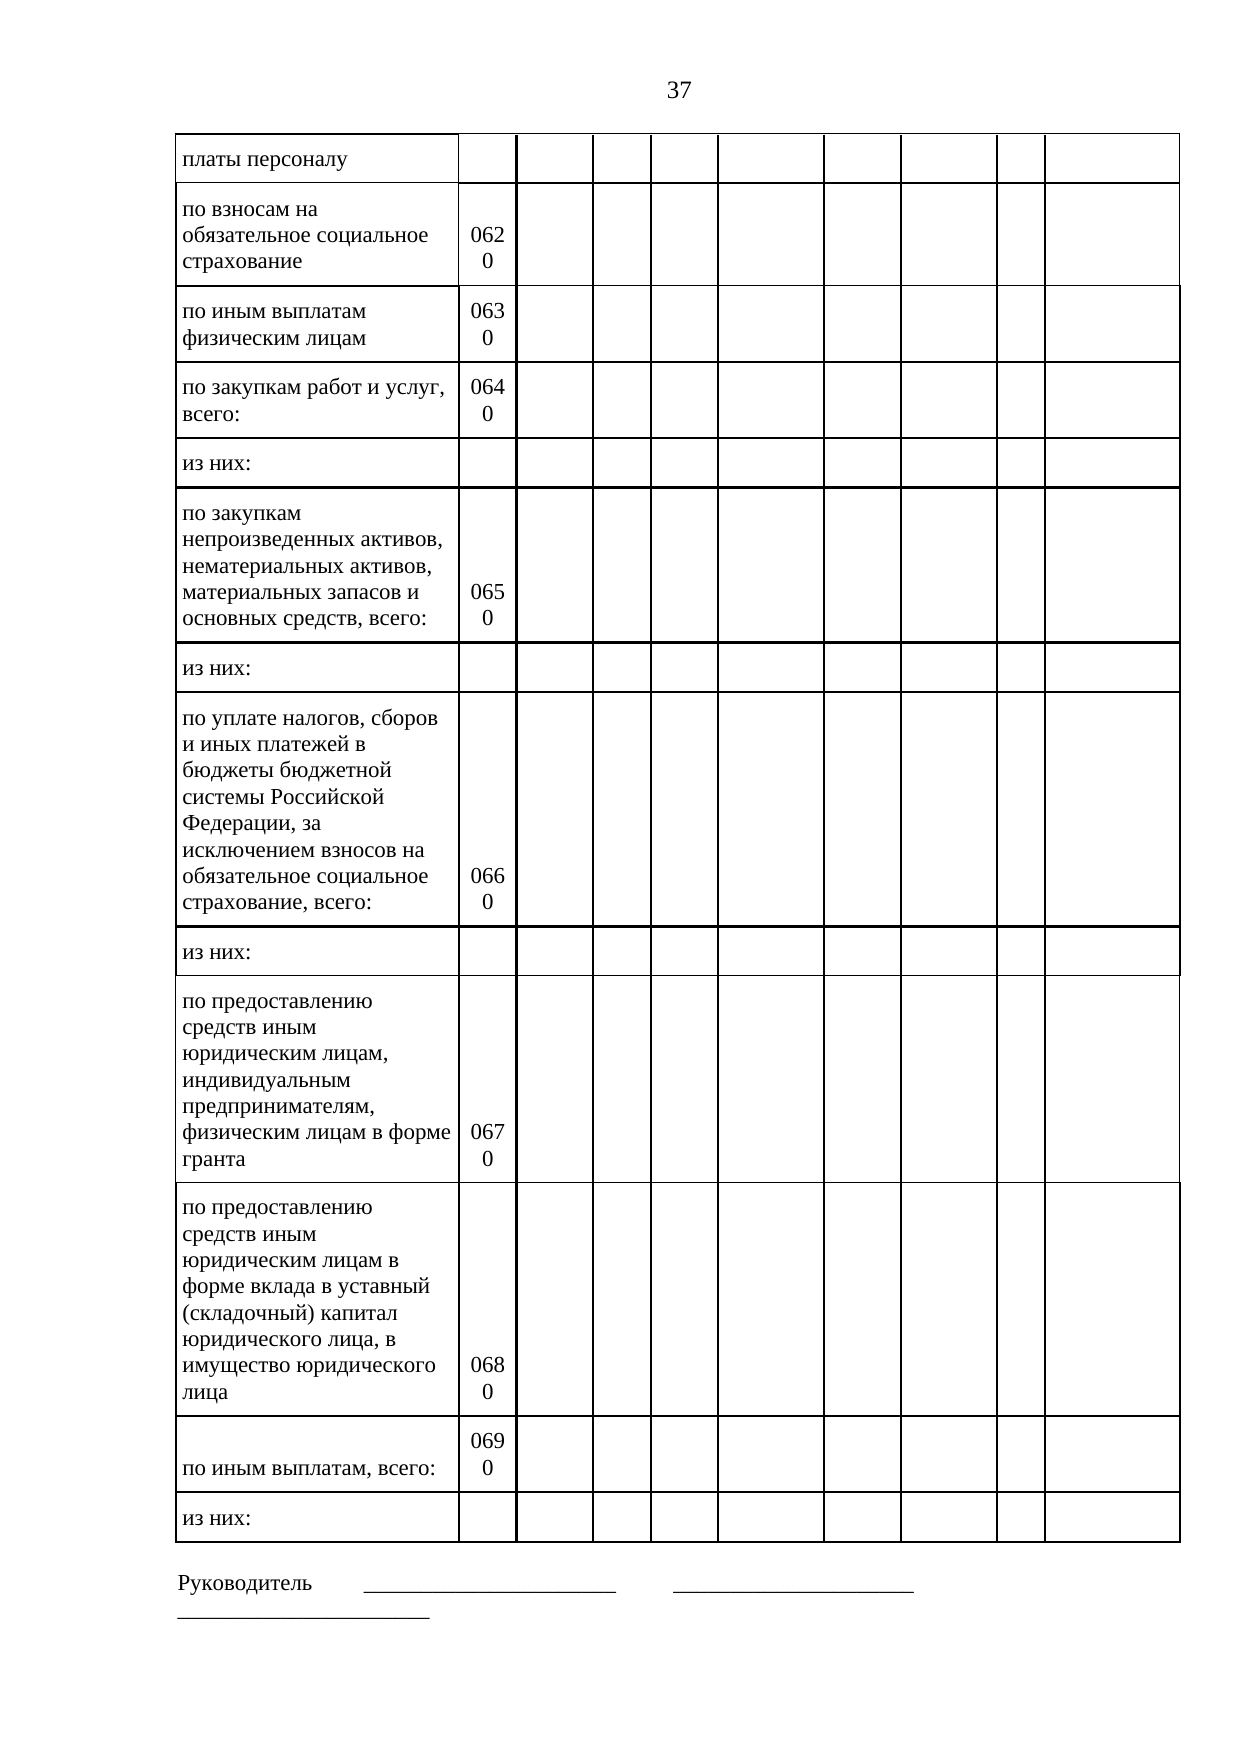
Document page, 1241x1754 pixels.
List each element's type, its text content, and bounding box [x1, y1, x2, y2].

table_cell [460, 1493, 515, 1541]
table_cell из них: [177, 644, 458, 691]
table_cell [902, 184, 996, 284]
table_cell [1046, 693, 1179, 925]
table_cell [902, 693, 996, 925]
table_cell [518, 928, 592, 975]
table_cell [1046, 976, 1179, 1182]
table_cell 0610 [459, 134, 516, 182]
table_cell [1046, 928, 1179, 975]
table_cell [652, 693, 717, 925]
table_cell [998, 134, 1045, 182]
table_cell [594, 976, 650, 1182]
table_cell [719, 286, 823, 361]
table_cell [1046, 489, 1179, 641]
table_cell из них: [177, 1493, 458, 1541]
table_cell [825, 363, 900, 437]
table_cell [902, 439, 996, 486]
table_cell [719, 184, 823, 284]
table_cell [652, 286, 717, 361]
table_cell [594, 489, 650, 641]
table_cell по иным выплатам, всего: [177, 1417, 458, 1491]
table_cell 0680 [460, 1183, 515, 1415]
table_cell 0660 [460, 693, 515, 925]
table_cell [719, 489, 823, 641]
table_cell [902, 644, 996, 691]
table_cell [825, 693, 900, 925]
table_cell [518, 489, 592, 641]
table_cell [902, 1183, 996, 1415]
table_cell [1046, 184, 1179, 284]
table_cell [518, 693, 592, 925]
table_cell [652, 976, 717, 1182]
table_cell [1046, 439, 1179, 486]
table_cell [1046, 134, 1179, 182]
table_cell [719, 1493, 823, 1541]
table_cell [902, 1493, 996, 1541]
table_cell из них: [177, 439, 458, 486]
table_cell [825, 1493, 900, 1541]
table_cell [998, 184, 1044, 284]
table_cell по предоставлению средств иным юридическим лицам в форме вклада в уставный (складочный) капитал юридического лица, в имущество юридического лица [177, 1183, 458, 1415]
table_cell по закупкам работ и услуг, всего: [177, 363, 458, 437]
table_cell [518, 286, 592, 361]
table_cell [518, 363, 592, 437]
table_cell [594, 439, 650, 486]
table_cell [652, 928, 717, 975]
table_cell [652, 1183, 717, 1415]
table_cell [1046, 644, 1179, 691]
table_cell [518, 184, 592, 284]
table_cell [719, 134, 824, 182]
table_cell [902, 286, 996, 361]
table_cell [594, 644, 650, 691]
table_cell [719, 1183, 823, 1415]
table_cell [825, 184, 900, 284]
table_cell [998, 644, 1044, 691]
table_cell [518, 1417, 592, 1491]
table_cell [825, 1183, 900, 1415]
table_cell 0650 [460, 489, 515, 641]
table_cell [652, 363, 717, 437]
table_cell [460, 439, 515, 486]
table_cell по взносам на обязательное социальное страхование [177, 183, 458, 284]
table_cell [825, 1417, 900, 1491]
table_cell по закупкам непроизведенных активов, нематериальных активов, материальных запасов и основных средств, всего: [177, 489, 458, 641]
table_cell [719, 928, 823, 975]
table_cell [998, 363, 1044, 437]
table_cell [1046, 1183, 1179, 1415]
table_cell [998, 1417, 1044, 1491]
table_cell [594, 1183, 650, 1415]
table_cell [825, 976, 900, 1182]
table_cell [902, 363, 996, 437]
table_cell [1046, 363, 1179, 437]
table_cell [460, 644, 515, 691]
table_cell [902, 134, 997, 182]
table_cell [998, 286, 1044, 361]
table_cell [176, 135, 458, 182]
table_cell [652, 439, 717, 486]
table_cell [460, 928, 515, 975]
table_cell [719, 976, 823, 1182]
table_cell [1046, 1493, 1179, 1541]
table_cell [652, 184, 717, 284]
table_cell 0670 [460, 976, 515, 1182]
table_cell [825, 439, 900, 486]
table_cell [719, 1417, 823, 1491]
table_cell [518, 439, 592, 486]
table_cell [825, 134, 901, 182]
table_cell [902, 928, 996, 975]
table_cell [594, 134, 651, 182]
table_cell по уплате налогов, сборов и иных платежей в бюджеты бюджетной системы Российской Федерации, за исключением взносов на обязательное социальное страхование, всего: [177, 693, 458, 925]
table_cell [719, 693, 823, 925]
table_cell [594, 693, 650, 925]
table_cell [594, 1493, 650, 1541]
table_cell [719, 363, 823, 437]
table_cell [825, 644, 900, 691]
text Руководитель ______________________ _____________________ ______________________ [177, 1569, 1181, 1622]
table_cell [902, 489, 996, 641]
table_cell 0640 [460, 363, 515, 437]
table_cell [1046, 1417, 1179, 1491]
table_cell [825, 286, 900, 361]
table_cell [998, 976, 1044, 1182]
table_cell из них: [177, 928, 458, 975]
table_cell [518, 644, 592, 691]
table_cell [719, 439, 823, 486]
table_cell [825, 489, 900, 641]
table_cell [652, 134, 718, 182]
table_cell [518, 1183, 592, 1415]
table_cell [652, 1417, 717, 1491]
table_cell [998, 1183, 1044, 1415]
table_cell [998, 1493, 1044, 1541]
table_cell [652, 644, 717, 691]
table_cell 0630 [460, 286, 515, 361]
table_cell по иным выплатам физическим лицам [177, 287, 458, 361]
table_cell [998, 439, 1044, 486]
table_cell по предоставлению средств иным юридическим лицам, индивидуальным предпринимателям, физическим лицам в форме гранта [176, 976, 458, 1182]
table_cell [594, 363, 650, 437]
table_cell [719, 644, 823, 691]
table_cell [594, 928, 650, 975]
table_cell 0620 [459, 184, 515, 284]
table_cell [518, 976, 592, 1182]
table_cell 0690 [460, 1417, 515, 1491]
table_cell [594, 184, 650, 284]
table_cell [998, 928, 1044, 975]
table_cell [902, 976, 996, 1182]
table_cell [594, 1417, 650, 1491]
table_cell [825, 928, 900, 975]
table_cell [518, 134, 593, 182]
table_cell [998, 693, 1044, 925]
table_cell [1046, 286, 1179, 361]
table_cell [594, 286, 650, 361]
table_cell [652, 489, 717, 641]
table_cell [998, 489, 1044, 641]
table_cell [518, 1493, 592, 1541]
table_cell [652, 1493, 717, 1541]
table_cell [902, 1417, 996, 1491]
